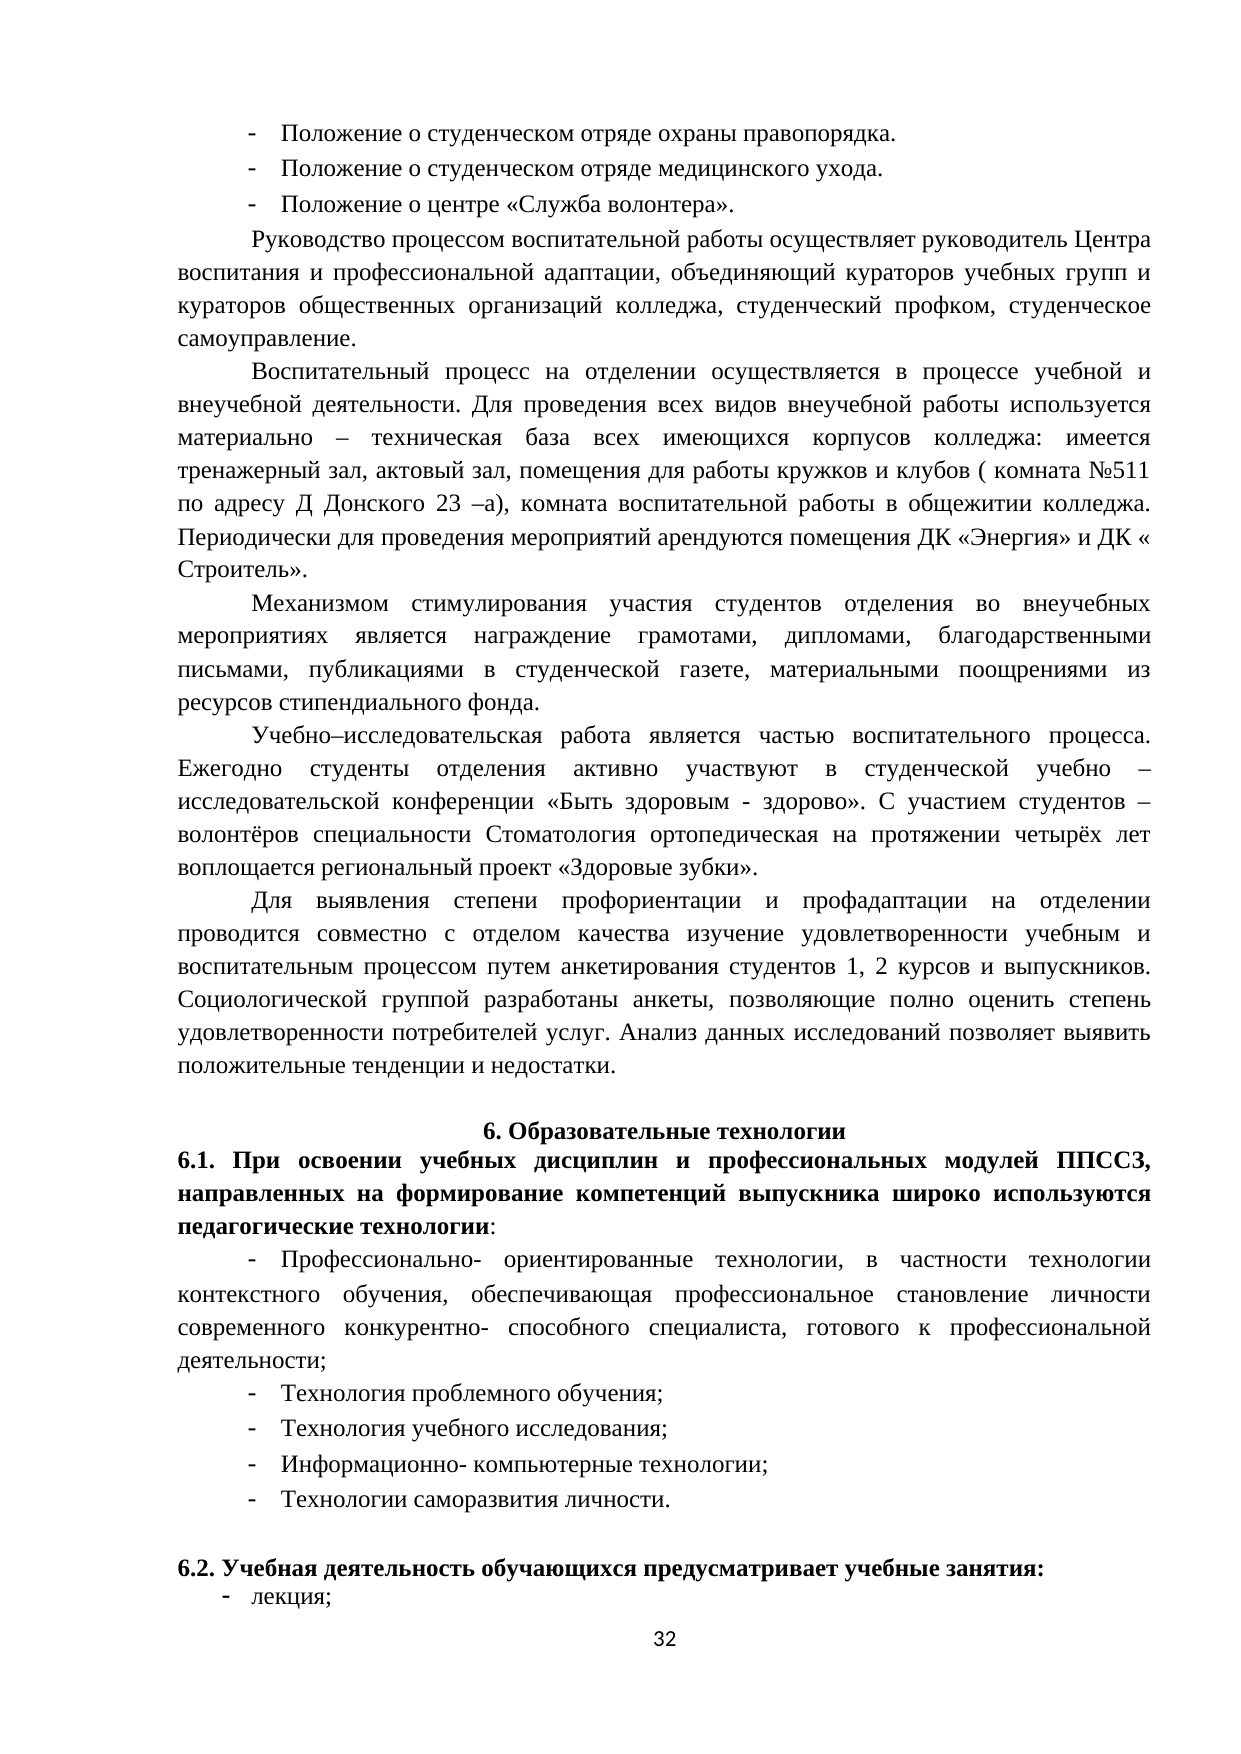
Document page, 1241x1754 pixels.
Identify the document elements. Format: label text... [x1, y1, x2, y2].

subtitle 6. Образовательные технологии [177, 1116, 1152, 1145]
list Положение о студенческом отряде охраны правопорядка. [177, 118, 1152, 149]
text Воспитательный процесс на отделении осуществляется в процессе учебной и внеучебной деятельности. Для проведения всех видов внеучебной работы используется материально – техническая база всех имеющихся корпусов колледжа: имеется тренажерный зал, актовый зал, помещения для работы кружков и клубов ( комната №511 по адресу Д Донского 23 –а), комната воспитательной работы в общежитии колледжа. Периодически для проведения мероприятий арендуются помещения ДК «Энергия» и ДК « Строитель». [177, 356, 1152, 583]
text Руководство процессом воспитательной работы осуществляет руководитель Центра воспитания и профессиональной адаптации, объединяющий кураторов учебных групп и кураторов общественных организаций колледжа, студенческий профком, студенческое самоуправление. [177, 224, 1152, 352]
subtitle 6.2. Учебная деятельность обучающихся предусматривает учебные занятия: [177, 1553, 1152, 1581]
list Технологии саморазвития личности. [177, 1484, 1152, 1515]
list Информационно- компьютерные технологии; [177, 1449, 1152, 1479]
text 6.1. При освоении учебных дисциплин и профессиональных модулей ППССЗ, направленных на формирование компетенций выпускника широко используются педагогические технологии: [177, 1145, 1152, 1239]
list Положение о центре «Служба волонтера». [177, 189, 1152, 220]
list Профессионально- ориентированные технологии, в частности технологии контекстного обучения, обеспечивающая профессиональное становление личности современного конкурентно- способного специалиста, готового к профессиональной деятельности; [177, 1244, 1152, 1374]
list Технология учебного исследования; [177, 1413, 1152, 1444]
text Механизмом стимулирования участия студентов отделения во внеучебных мероприятиях является награждение грамотами, дипломами, благодарственными письмами, публикациями в студенческой газете, материальными поощрениями из ресурсов стипендиального фонда. [177, 588, 1152, 715]
list Положение о студенческом отряде медицинского ухода. [177, 153, 1152, 184]
text Для выявления степени профориентации и профадаптации на отделении проводится совместно с отделом качества изучение удовлетворенности учебным и воспитательным процессом путем анкетирования студентов 1, 2 курсов и выпускников. Социологической группой разработаны анкеты, позволяющие полно оценить степень удовлетворенности потребителей услуг. Анализ данных исследований позволяет выявить положительные тенденции и недостатки. [177, 885, 1152, 1079]
list лекция; [177, 1581, 1152, 1610]
list Технология проблемного обучения; [177, 1378, 1152, 1409]
text Учебно–исследовательская работа является частью воспитательного процесса. Ежегодно студенты отделения активно участвуют в студенческой учебно – исследовательской конференции «Быть здоровым - здорово». С участием студентов – волонтёров специальности Стоматология ортопедическая на протяжении четырёх лет воплощается региональный проект «Здоровые зубки». [177, 720, 1152, 881]
